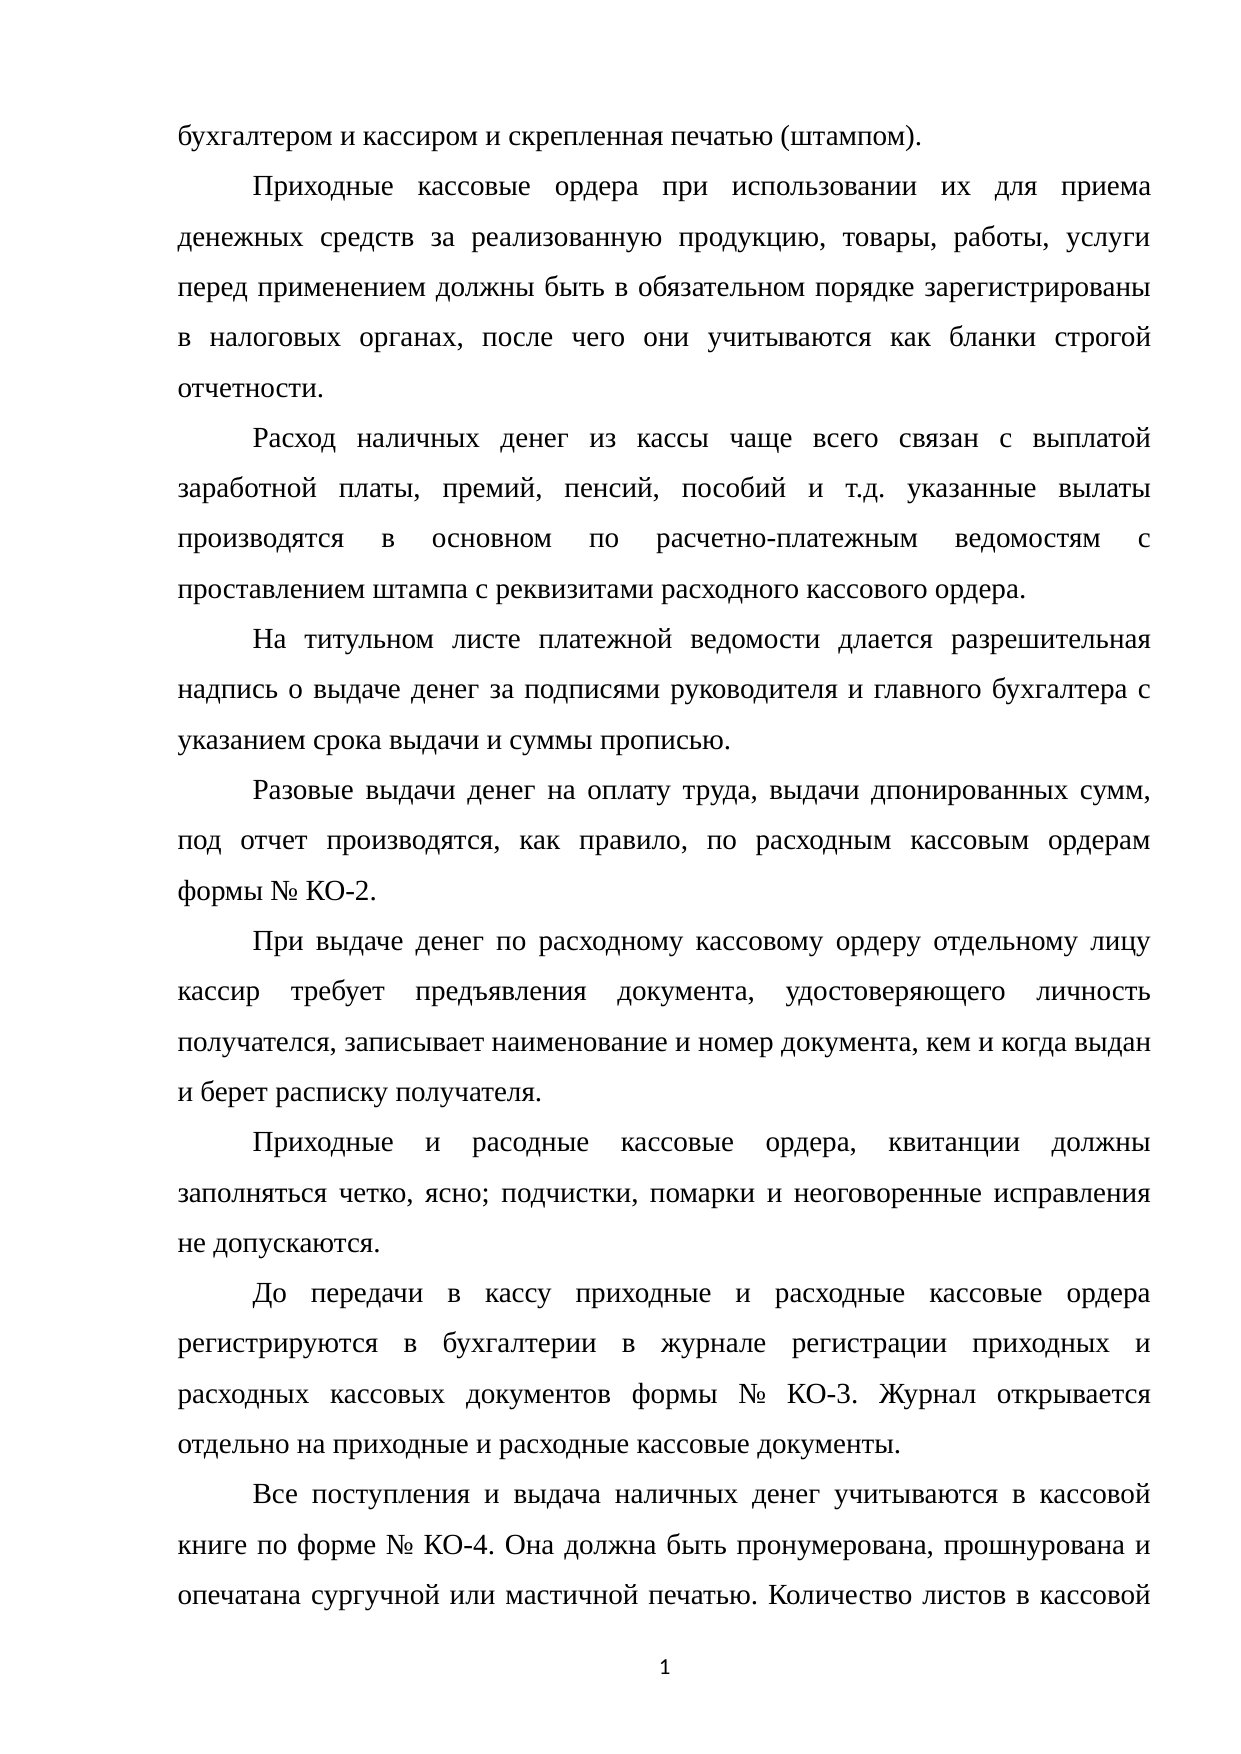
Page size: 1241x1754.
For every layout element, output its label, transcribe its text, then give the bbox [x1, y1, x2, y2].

text При выдаче денег по расходному кассовому ордеру отдельному лицу кассир требует предъявления документа, удостоверяющего личность получателся, записывает наименование и номер документа, кем и когда выдан и берет расписку получателя. [177, 923, 1152, 1108]
text Расход наличных денег из кассы чаще всего связан с выплатой заработной платы, премий, пенсий, пособий и т.д. указанные вылаты производятся в основном по расчетно-платежным ведомостям с проставлением штампа с реквизитами расходного кассового ордера. [177, 420, 1152, 604]
text Разовые выдачи денег на оплату труда, выдачи дпонированных сумм, под отчет производятся, как правило, по расходным кассовым ордерам формы № КО-2. [177, 772, 1152, 906]
text Приходные и расодные кассовые ордера, квитанции должны заполняться четко, ясно; подчистки, помарки и неоговоренные исправления не допускаются. [177, 1124, 1152, 1258]
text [177, 118, 1152, 152]
text На титульном листе платежной ведомости длается разрешительная надпись о выдаче денег за подписями руководителя и главного бухгалтера с указанием срока выдачи и суммы прописью. [177, 621, 1152, 755]
text До передачи в кассу приходные и расходные кассовые ордера регистрируются в бухгалтерии в журнале регистрации приходных и расходных кассовых документов формы № КО-3. Журнал открывается отдельно на приходные и расходные кассовые документы. [177, 1275, 1152, 1460]
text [177, 1477, 1152, 1611]
text Приходные кассовые ордера при использовании их для приема денежных средств за реализованную продукцию, товары, работы, услуги перед применением должны быть в обязательном порядке зарегистрированы в налоговых органах, после чего они учитываются как бланки строгой отчетности. [177, 168, 1152, 403]
